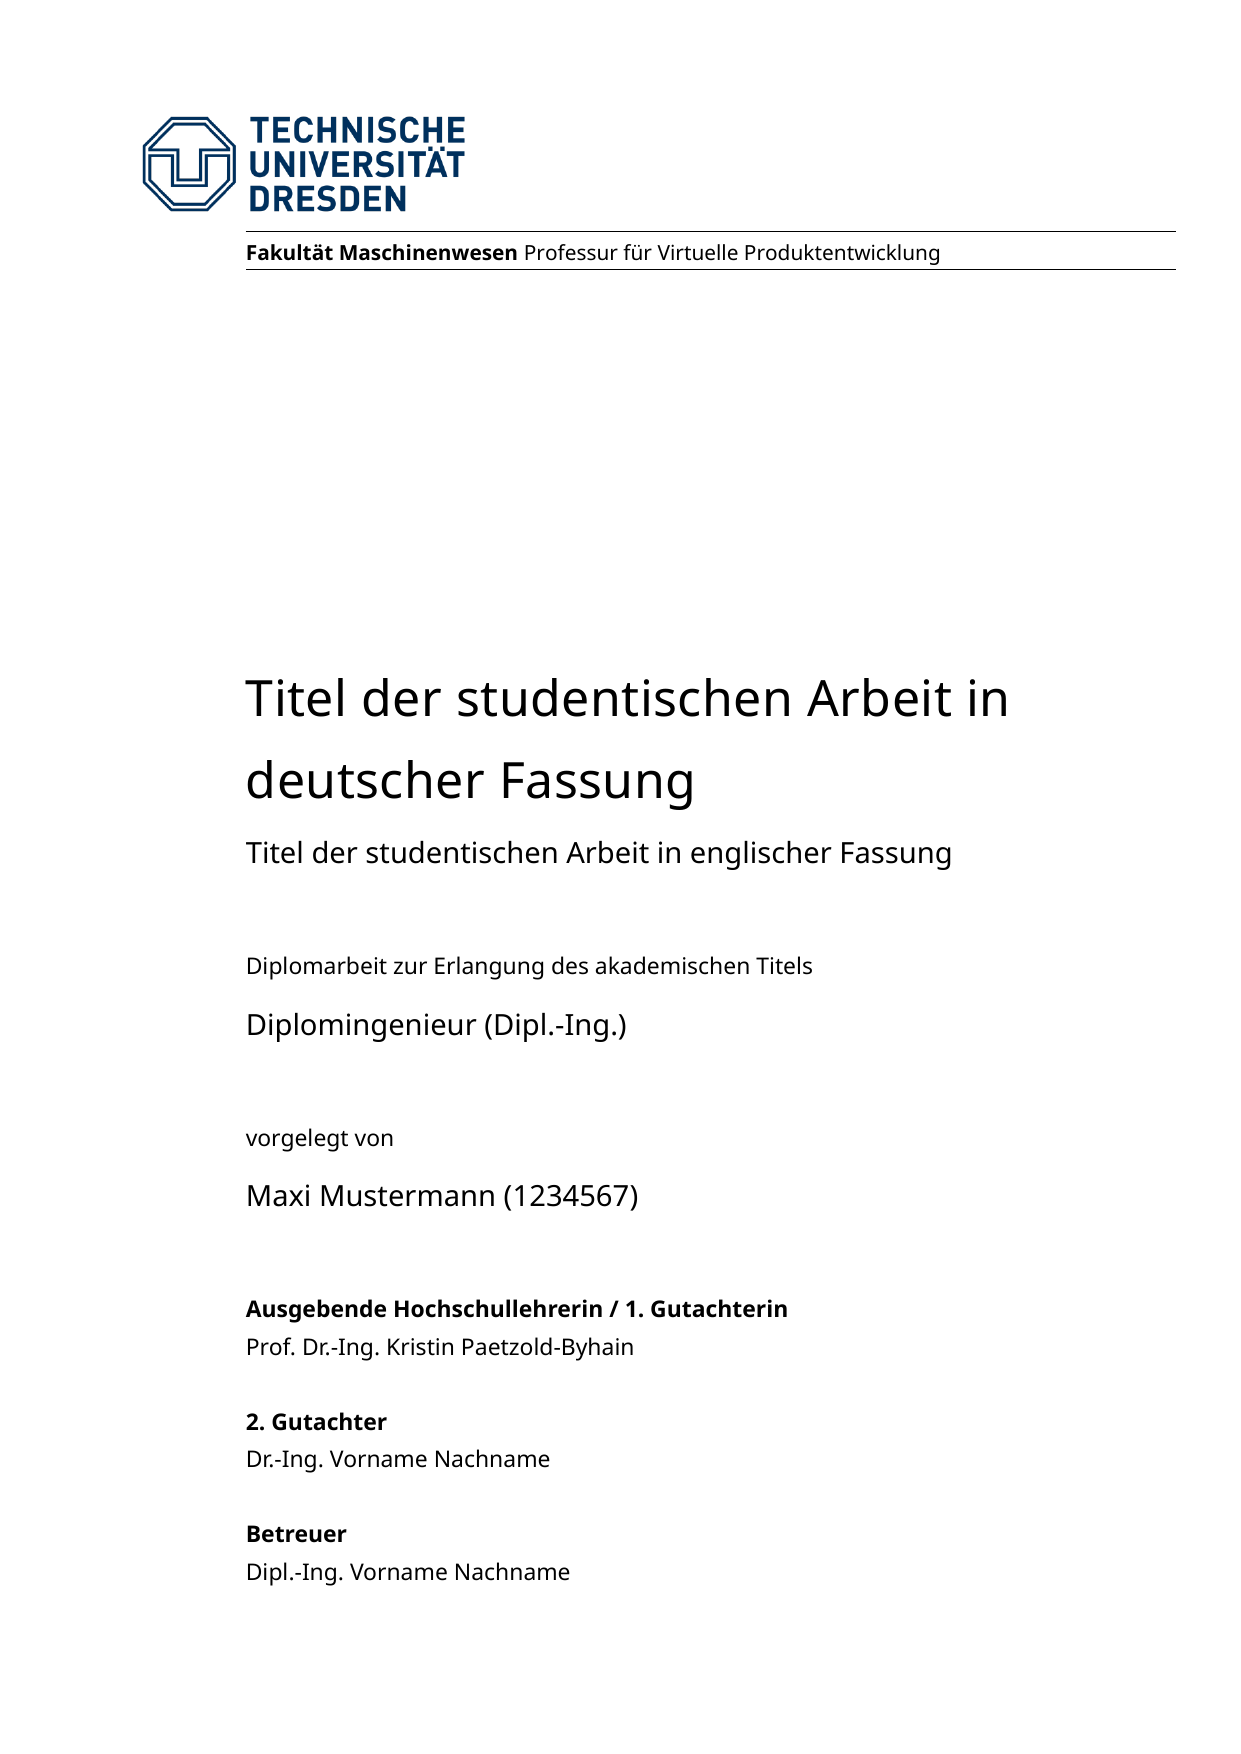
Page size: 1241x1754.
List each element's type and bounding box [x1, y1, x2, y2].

picture [142, 115, 465, 212]
